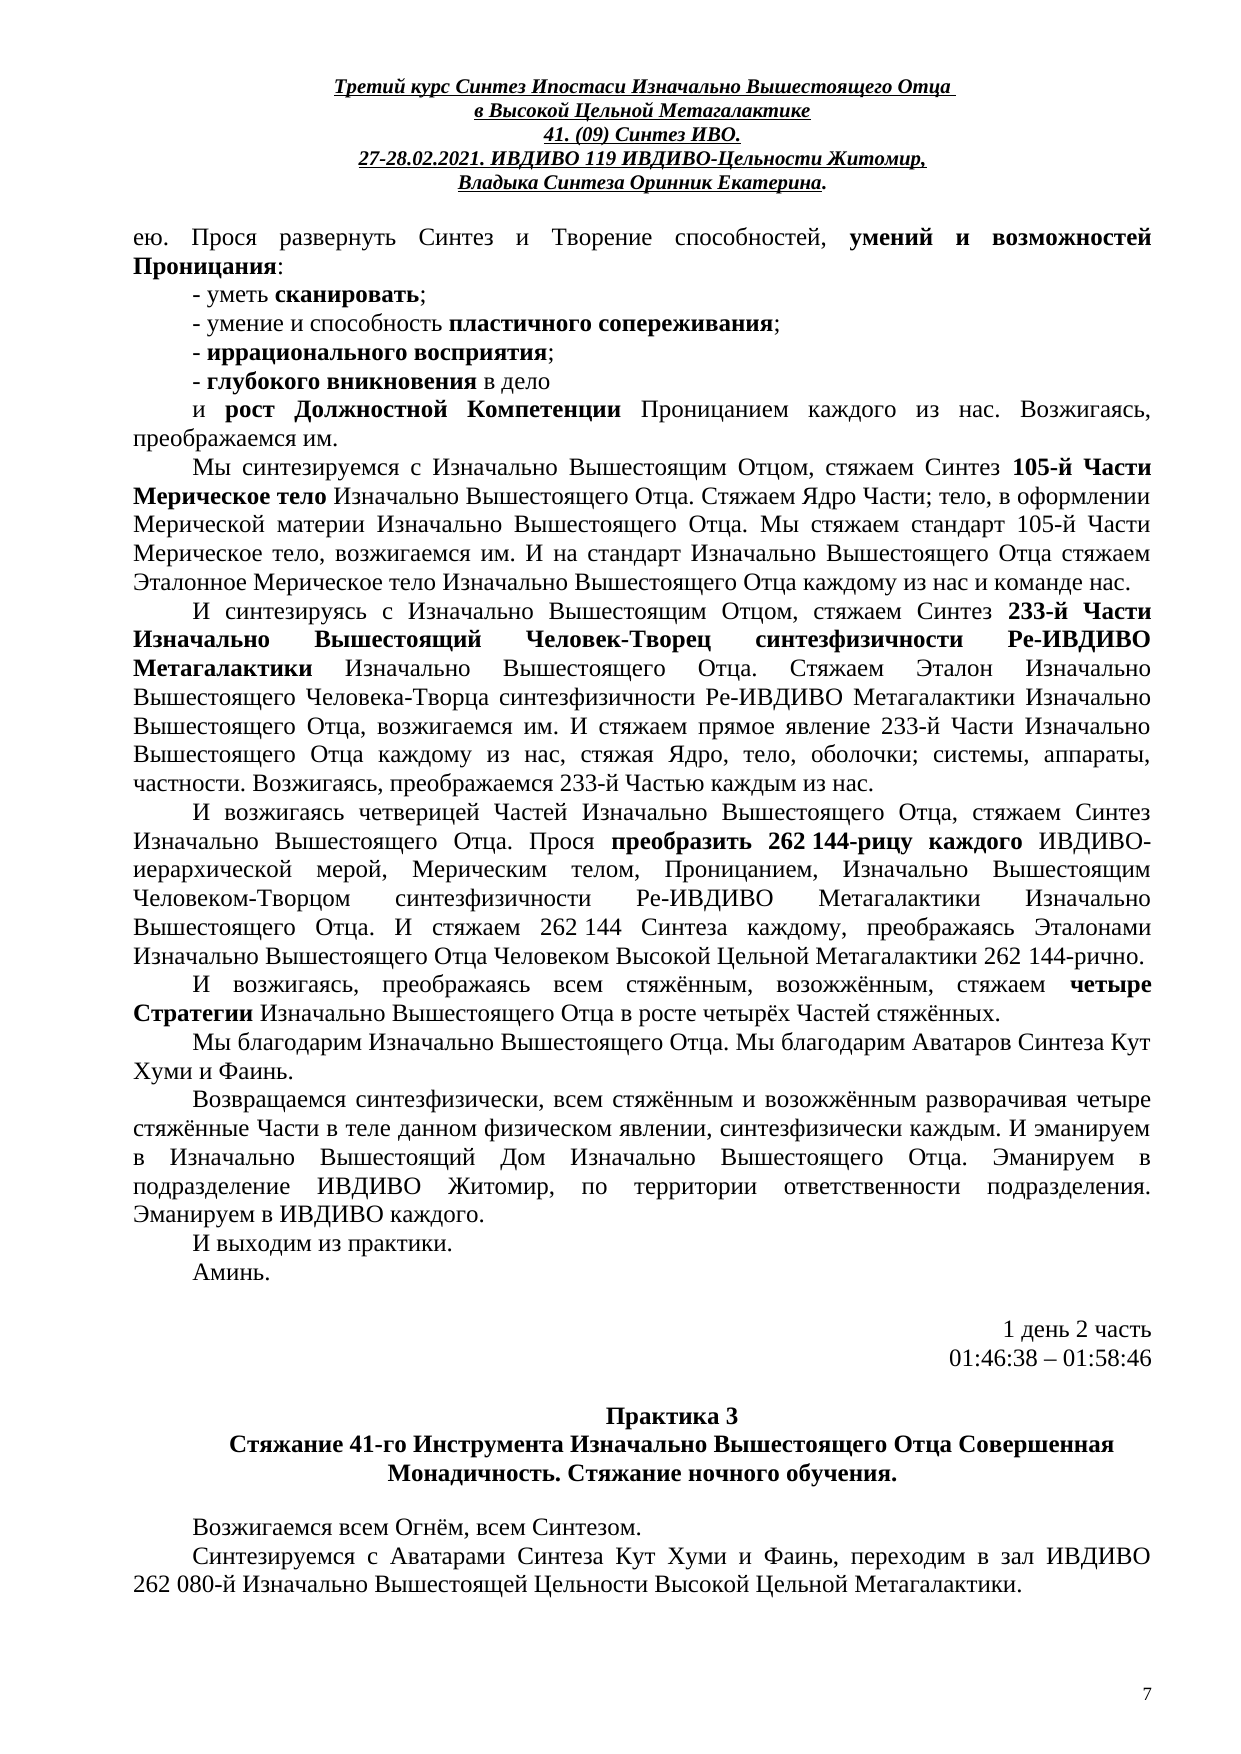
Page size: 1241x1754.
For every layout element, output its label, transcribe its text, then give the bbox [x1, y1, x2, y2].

text Синтезируемся с Аватарами Синтеза Кут Хуми и Фаинь, переходим в зал ИВДИВО 262 080-й Изначально Вышестоящей Цельности Высокой Цельной Метагалактики. [133, 1541, 1152, 1598]
text 1 день 2 часть [133, 1314, 1152, 1343]
text и рост Должностной Компетенции Проницанием каждого из нас. Возжигаясь, преображаемся им. [133, 394, 1152, 452]
text - глубокого вникновения в дело [133, 366, 1152, 394]
text И выходим из практики. [133, 1228, 1152, 1257]
text Стяжание 41-го Инструмента Изначально Вышестоящего Отца Совершенная Монадичность. Стяжание ночного обучения. [133, 1429, 1152, 1487]
text Возжигаемся всем Огнём, всем Синтезом. [133, 1512, 1152, 1541]
text - умение и способность пластичного сопереживания; [133, 308, 1152, 337]
text Возвращаемся синтезфизически, всем стяжённым и возожжённым разворачивая четыре стяжённые Части в теле данном физическом явлении, синтезфизически каждым. И эманируем в Изначально Вышестоящий Дом Изначально Вышестоящего Отца. Эманируем в подразделение ИВДИВО Житомир, по территории ответственности подразделения. Эманируем в ИВДИВО каждого. [133, 1084, 1152, 1228]
text - иррационального восприятия; [133, 337, 1152, 366]
text И возжигаясь, преображаясь всем стяжённым, возожжённым, стяжаем четыре Стратегии Изначально Вышестоящего Отца в росте четырёх Частей стяжённых. [133, 969, 1152, 1027]
text Мы синтезируемся с Изначально Вышестоящим Отцом, стяжаем Синтез 105-й Части Мерическое тело Изначально Вышестоящего Отца. Стяжаем Ядро Части; тело, в оформлении Мерической материи Изначально Вышестоящего Отца. Мы стяжаем стандарт 105-й Части Мерическое тело, возжигаемся им. И на стандарт Изначально Вышестоящего Отца стяжаем Эталонное Мерическое тело Изначально Вышестоящего Отца каждому из нас и команде нас. [133, 452, 1152, 596]
text Мы благодарим Изначально Вышестоящего Отца. Мы благодарим Аватаров Синтеза Кут Хуми и Фаинь. [133, 1027, 1152, 1084]
text И возжигаясь четверицей Частей Изначально Вышестоящего Отца, стяжаем Синтез Изначально Вышестоящего Отца. Прося преобразить 262 144-рицу каждого ИВДИВО-иерархической мерой, Мерическим телом, Проницанием, Изначально Вышестоящим Человеком-Творцом синтезфизичности Ре-ИВДИВО Метагалактики Изначально Вышестоящего Отца. И стяжаем 262 144 Синтеза каждому, преображаясь Эталонами Изначально Вышестоящего Отца Человеком Высокой Цельной Метагалактики 262 144-рично. [133, 797, 1152, 969]
text - уметь сканировать; [133, 279, 1152, 308]
text И синтезируясь с Изначально Вышестоящим Отцом, стяжаем Синтез 233-й Части Изначально Вышестоящий Человек-Творец синтезфизичности Ре-ИВДИВО Метагалактики Изначально Вышестоящего Отца. Стяжаем Эталон Изначально Вышестоящего Человека-Творца синтезфизичности Ре-ИВДИВО Метагалактики Изначально Вышестоящего Отца, возжигаемся им. И стяжаем прямое явление 233-й Части Изначально Вышестоящего Отца каждому из нас, стяжая Ядро, тело, оболочки; системы, аппараты, частности. Возжигаясь, преображаемся 233-й Частью каждым из нас. [133, 596, 1152, 797]
text 01:46:38 – 01:58:46 [133, 1343, 1152, 1372]
text Аминь. [133, 1257, 1152, 1286]
text Практика 3 [133, 1401, 1152, 1429]
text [133, 222, 1152, 279]
